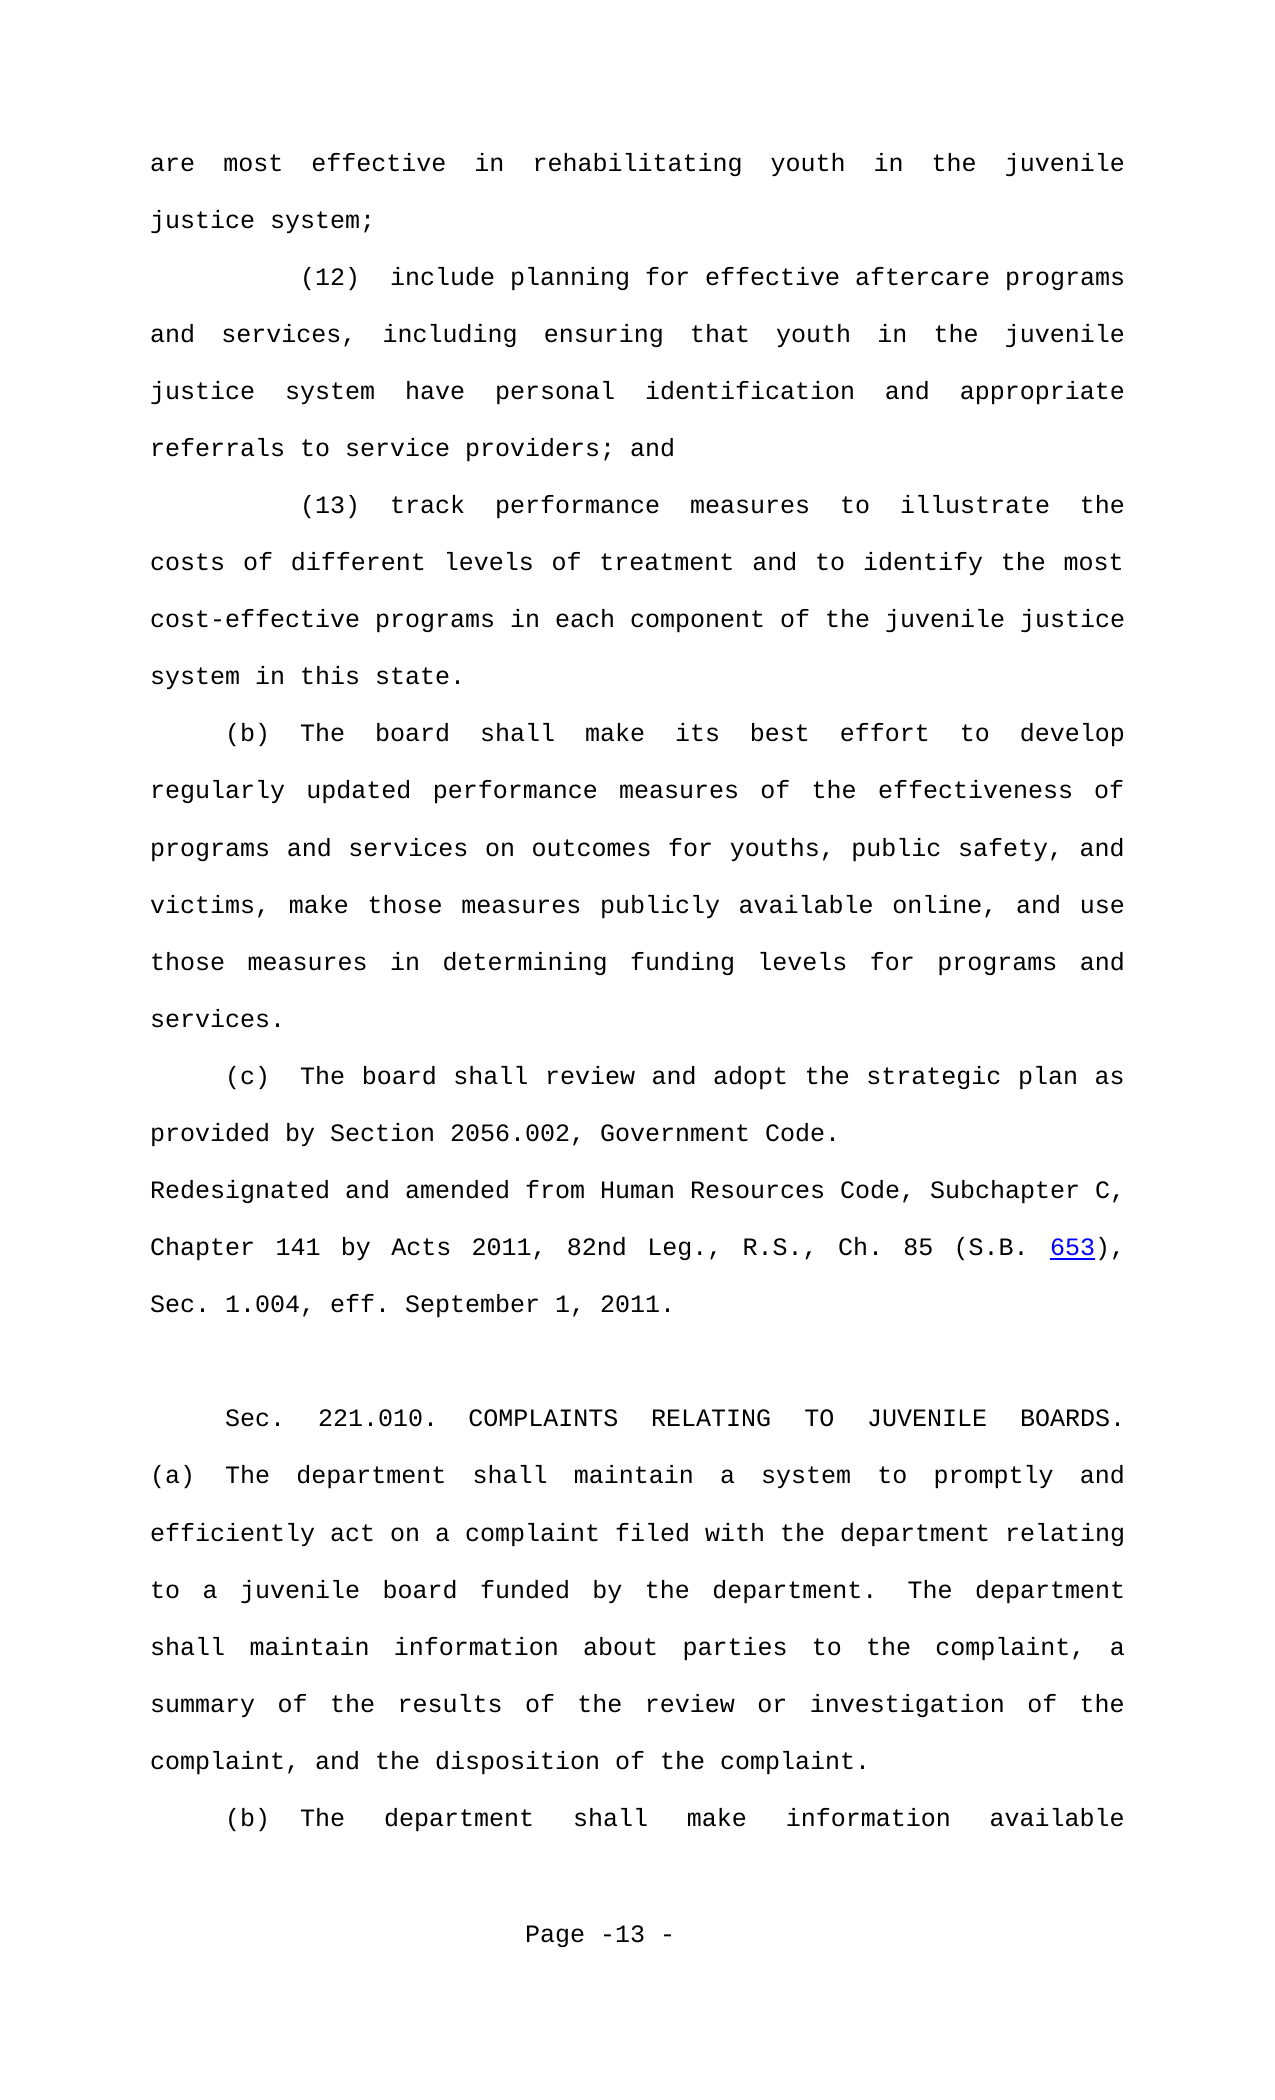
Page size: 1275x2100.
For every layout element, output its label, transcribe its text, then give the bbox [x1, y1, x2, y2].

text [150, 1805, 1125, 1834]
text (b) The board shall make its best effort to develop regularly updated performance measures of the effectiveness of programs and services on outcomes for youths, public safety, and victims, make those measures publicly available online, and use those measures in determining funding levels for programs and services. [150, 721, 1125, 1035]
text (13) track performance measures to illustrate the costs of different levels of treatment and to identify the most cost-effective programs in each component of the juvenile justice system in this state. [150, 492, 1125, 692]
text (12) include planning for effective aftercare programs and services, including ensuring that youth in the juvenile justice system have personal identification and appropriate referrals to service providers; and [150, 264, 1125, 464]
text (c) The board shall review and adopt the strategic plan as provided by Section 2056.002, Government Code. [150, 1063, 1125, 1149]
text Sec. 221.010. COMPLAINTS RELATING TO JUVENILE BOARDS. (a) The department shall maintain a system to promptly and efficiently act on a complaint filed with the department relating to a juvenile board funded by the department. The department shall maintain information about parties to the complaint, a summary of the results of the review or investigation of the complaint, and the disposition of the complaint. [150, 1406, 1125, 1777]
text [150, 150, 1125, 236]
text Redesignated and amended from Human Resources Code, Subchapter C, Chapter 141 by Acts 2011, 82nd Leg., R.S., Ch. 85 (S.B. 653), Sec. 1.004, eff. September 1, 2011. [150, 1177, 1125, 1320]
